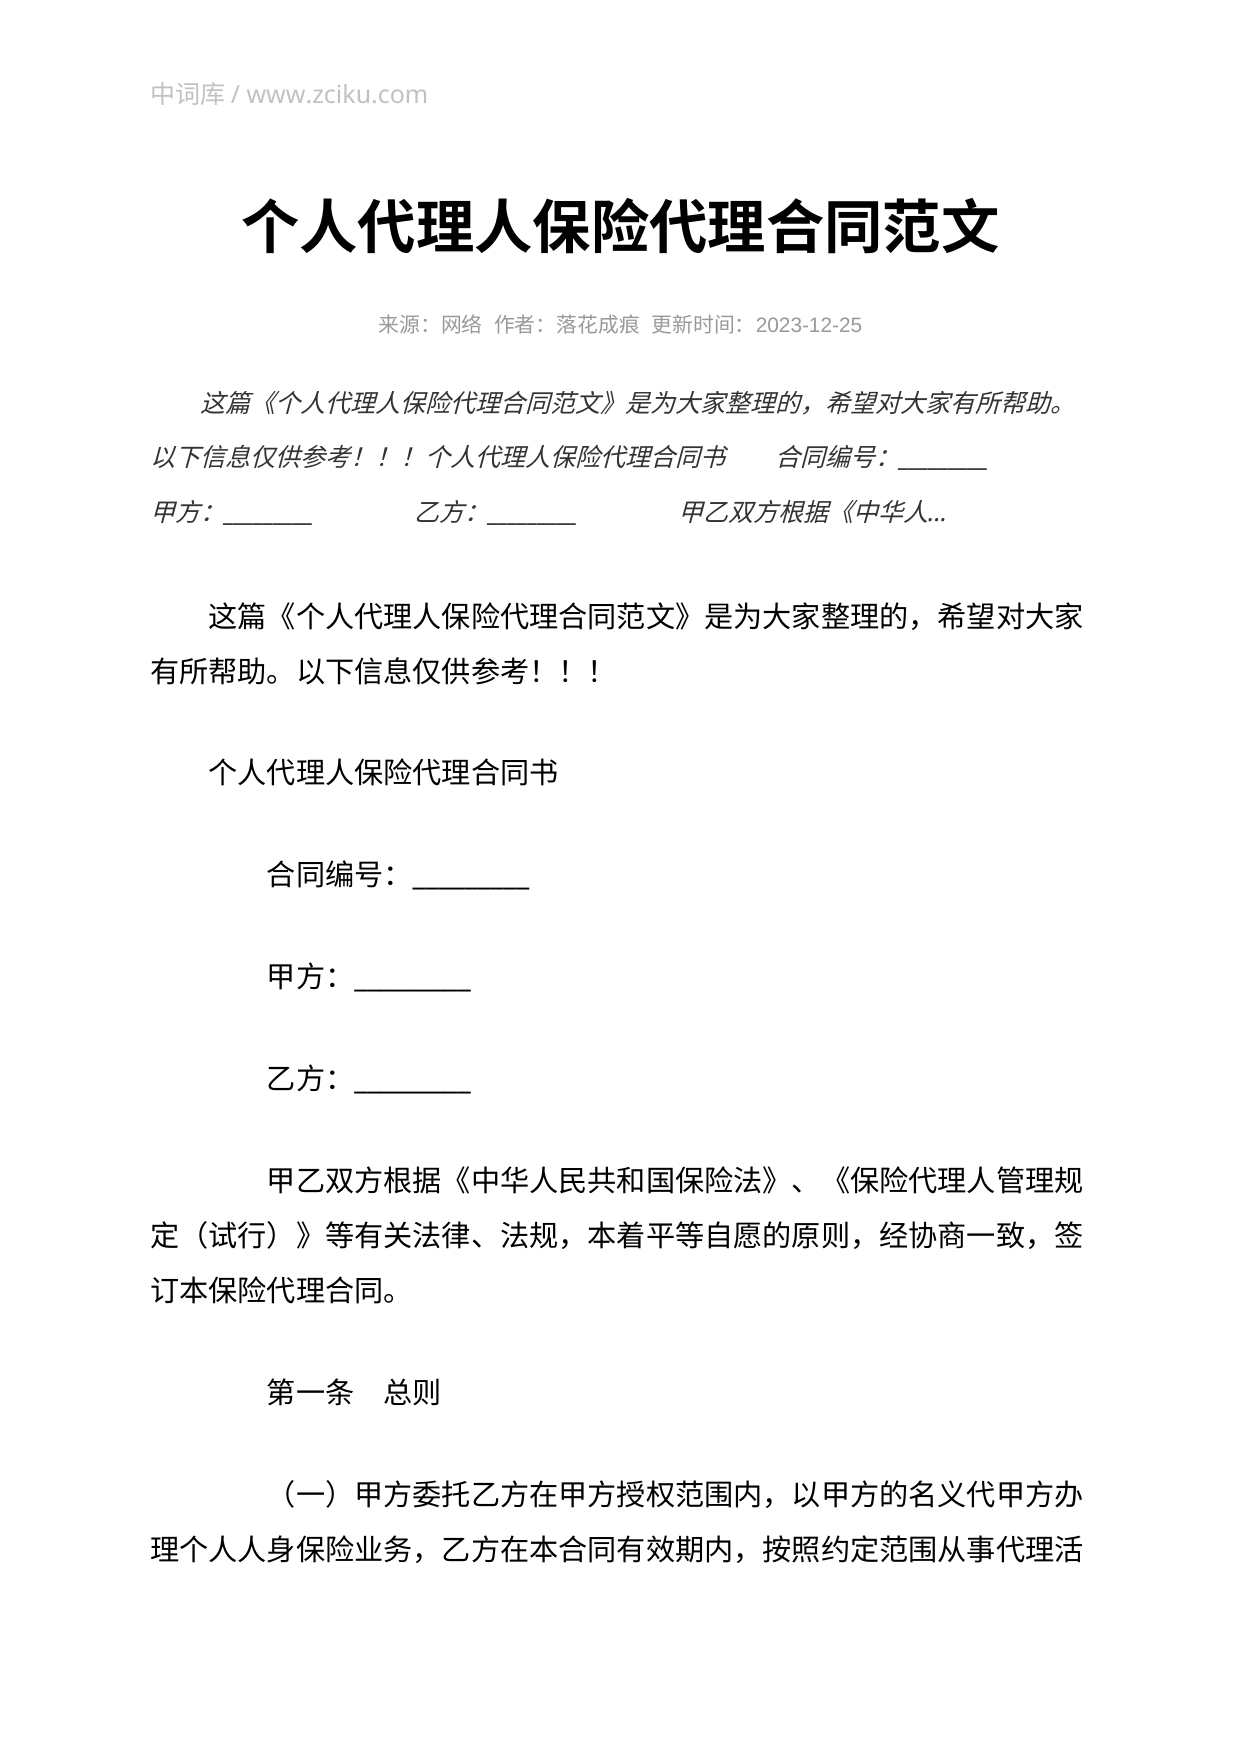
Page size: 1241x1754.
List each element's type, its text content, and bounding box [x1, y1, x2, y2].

text 个人代理人保险代理合同书 [150, 750, 1090, 792]
subtitle 个人代理人保险代理合同范文 [150, 181, 1090, 266]
text 甲乙双方根据《中华人民共和国保险法》、《保险代理人管理规定（试行）》等有关法律、法规，本着平等自愿的原则，经协商一致，签订本保险代理合同。 [150, 1158, 1090, 1310]
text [150, 1471, 1090, 1568]
text 合同编号：_________ [150, 852, 1090, 894]
text 来源：网络 作者：落花成痕 更新时间：2023-12-25 [150, 313, 1090, 337]
text 乙方：_________ [150, 1056, 1090, 1098]
text 这篇《个人代理人保险代理合同范文》是为大家整理的，希望对大家有所帮助。以下信息仅供参考！！！ [150, 593, 1090, 691]
text 第一条 总则 [150, 1369, 1090, 1412]
text 这篇《个人代理人保险代理合同范文》是为大家整理的，希望对大家有所帮助。以下信息仅供参考！！！个人代理人保险代理合同书 合同编号：_________ 甲方：_________ 乙方：_________ 甲乙双方根据《中华人... [150, 383, 1090, 528]
text 甲方：_________ [150, 954, 1090, 996]
